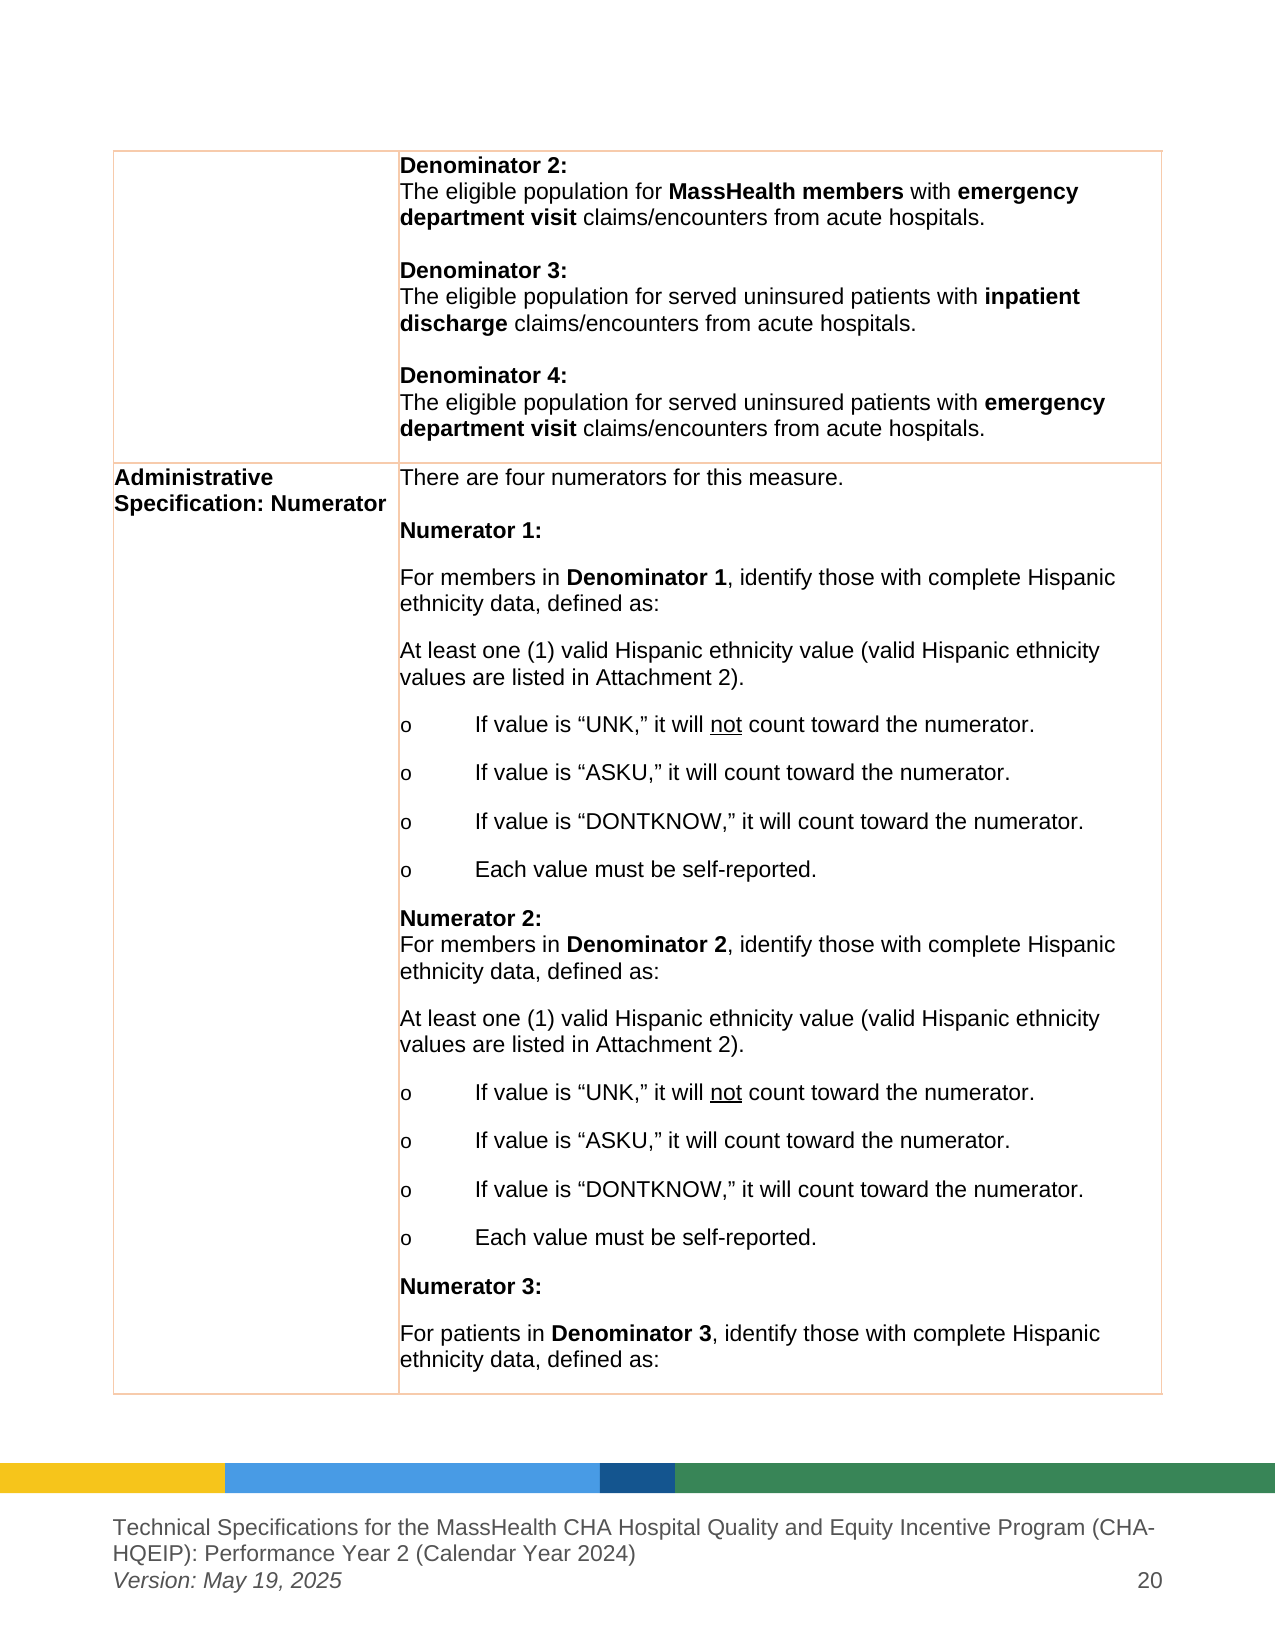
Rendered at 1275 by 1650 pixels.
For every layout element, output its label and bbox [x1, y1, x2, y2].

table_cell [114, 152, 398, 462]
table_cell [400, 152, 1161, 462]
table_cell [400, 464, 1161, 1393]
table_cell [114, 464, 398, 1393]
